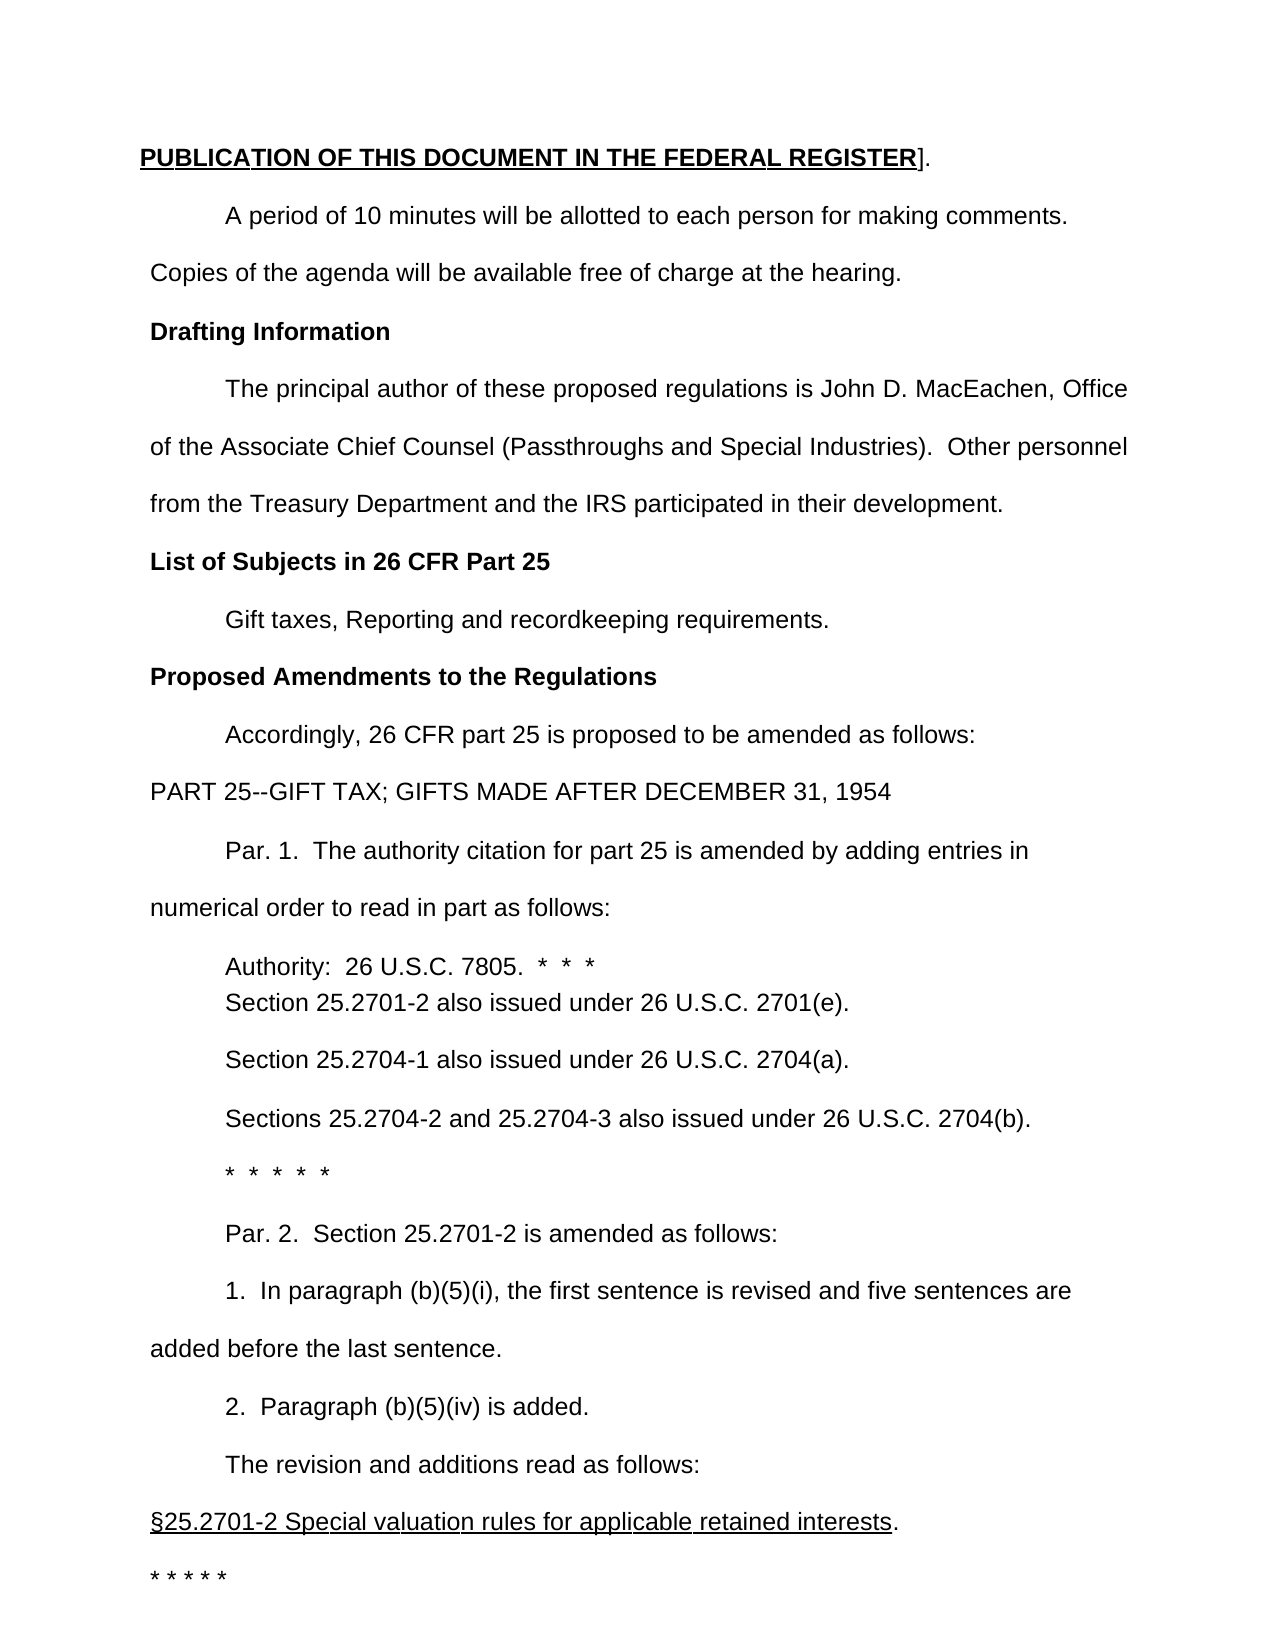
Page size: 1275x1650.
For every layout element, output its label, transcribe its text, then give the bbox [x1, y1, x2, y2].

text Proposed Amendments to the Regulations [150, 662, 1135, 691]
text Gift taxes, Reporting and recordkeeping requirements. [225, 605, 1135, 634]
text Section 25.2701-2 also issued under 26 U.S.C. 2701(e). Section 25.2704-1 also issued under 26 U.S.C. 2704(a). [225, 988, 857, 1074]
text §25.2701-2 Special valuation rules for applicable retained interests. [150, 1507, 1135, 1535]
text Par. 2. Section 25.2701-2 is amended as follows: [225, 1219, 1135, 1247]
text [139, 142, 1135, 172]
text 1. In paragraph (b)(5)(i), the first sentence is revised and five sentences are added before the last sentence. [150, 1276, 1077, 1362]
text The principal author of these proposed regulations is John D. MacEachen, Office of the Associate Chief Counsel (Passthroughs and Special Industries). Other personnel from the Treasury Department and the IRS participated in their development. [150, 374, 1128, 518]
text Accordingly, 26 CFR part 25 is proposed to be amended as follows: PART 25--GIFT TAX; GIFTS MADE AFTER DECEMBER 31, 1954 [150, 720, 978, 806]
text The revision and additions read as follows: [225, 1449, 1135, 1478]
text Par. 1. The authority citation for part 25 is amended by adding entries in numerical order to read in part as follows: [150, 836, 1032, 922]
text * * * * * [225, 1161, 1135, 1190]
text List of Subjects in 26 CFR Part 25 [150, 547, 1135, 576]
text A period of 10 minutes will be allotted to each person for making comments. Copies of the agenda will be available free of charge at the hearing. [150, 201, 1071, 287]
text Sections 25.2704-2 and 25.2704-3 also issued under 26 U.S.C. 2704(b). [225, 1104, 1135, 1132]
text 2. Paragraph (b)(5)(iv) is added. [225, 1392, 1135, 1421]
text Drafting Information [150, 317, 1135, 345]
text Authority: 26 U.S.C. 7805. * * * [225, 951, 1135, 980]
text * * * * * [150, 1564, 1135, 1593]
